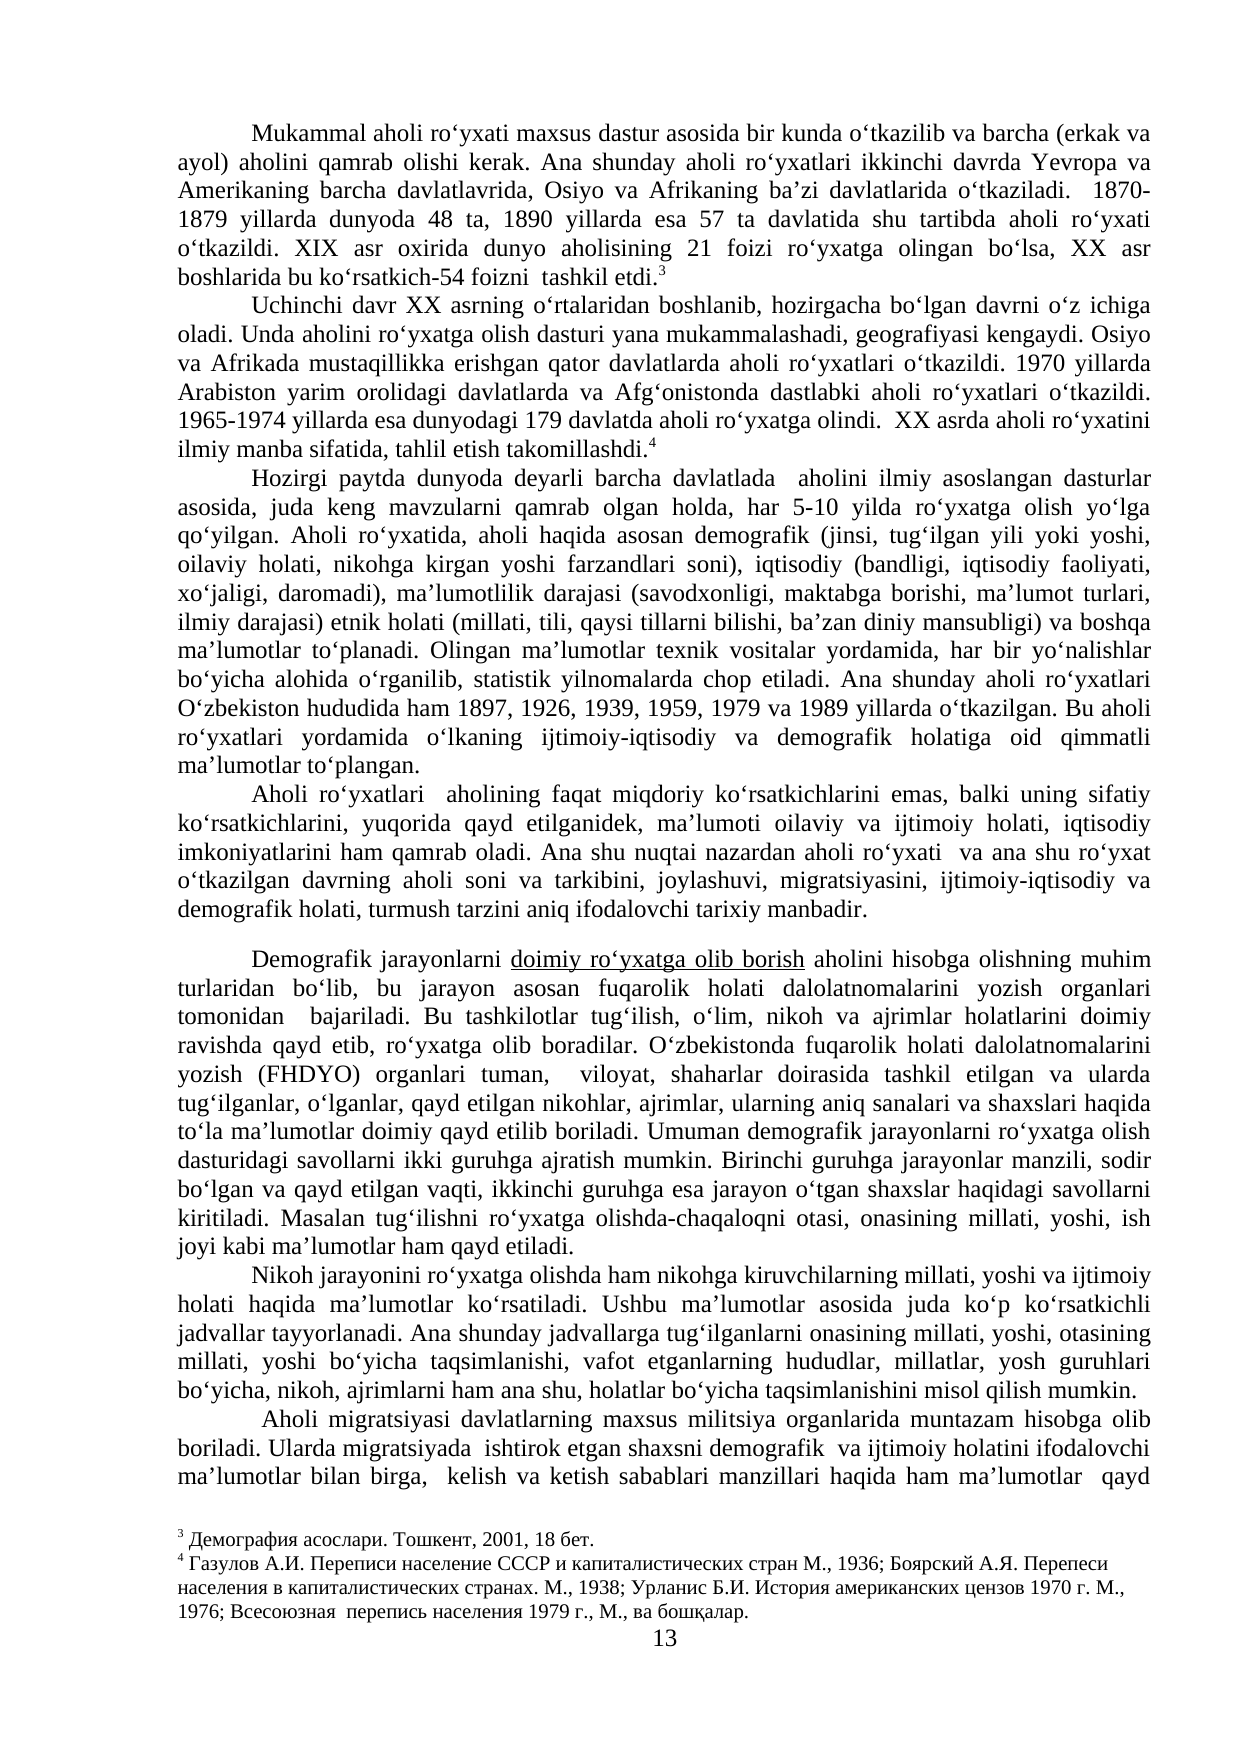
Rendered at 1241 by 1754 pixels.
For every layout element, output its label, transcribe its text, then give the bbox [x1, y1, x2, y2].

text Mukammal aholi ro‘yxati maxsus dastur asosida bir kunda o‘tkazilib va barcha (erkak va ayol) aholini qamrab olishi kerak. Ana shunday aholi ro‘yxatlari ikkinchi davrda Yevropa va Amerikaning barcha davlatlavrida, Osiyo va Afrikaning ba’zi davlatlarida o‘tkaziladi. 1870-1879 yillarda dunyoda 48 ta, 1890 yillarda esa 57 ta davlatida shu tartibda aholi ro‘yxati o‘tkazildi. XIX asr oxirida dunyo aholisining 21 foizi ro‘yxatga olingan bo‘lsa, XX asr boshlarida bu ko‘rsatkich-54 foizni tashkil etdi. [177, 118, 1152, 291]
text Nikoh jarayonini ro‘yxatga olishda ham nikohga kiruvchilarning millati, yoshi va ijtimoiy holati haqida ma’lumotlar ko‘rsatiladi. Ushbu ma’lumotlar asosida juda ko‘p ko‘rsatkichli jadvallar tayyorlanadi. Ana shunday jadvallarga tug‘ilganlarni onasining millati, yoshi, otasining millati, yoshi bo‘yicha taqsimlanishi, vafot etganlarning hududlar, millatlar, yosh guruhlari bo‘yicha, nikoh, ajrimlarni ham ana shu, holatlar bo‘yicha taqsimlanishini misol qilish mumkin. [177, 1260, 1152, 1404]
text Aholi ro‘yxatlari aholining faqat miqdoriy ko‘rsatkichlarini emas, balki uning sifatiy ko‘rsatkichlarini, yuqorida qayd etilganidek, ma’lumoti oilaviy va ijtimoiy holati, iqtisodiy imkoniyatlarini ham qamrab oladi. Ana shu nuqtai nazardan aholi ro‘yxati va ana shu ro‘yxat o‘tkazilgan davrning aholi soni va tarkibini, joylashuvi, migratsiyasini, ijtimoiy-iqtisodiy va demografik holati, turmush tarzini aniq ifodalovchi tarixiy manbadir. [177, 779, 1152, 923]
text Hozirgi paytda dunyoda deyarli barcha davlatlada aholini ilmiy asoslangan dasturlar asosida, juda keng mavzularni qamrab olgan holda, har 5-10 yilda ro‘yxatga olish yo‘lga qo‘yilgan. Aholi ro‘yxatida, aholi haqida asosan demografik (jinsi, tug‘ilgan yili yoki yoshi, oilaviy holati, nikohga kirgan yoshi farzandlari soni), iqtisodiy (bandligi, iqtisodiy faoliyati, xo‘jaligi, daromadi), ma’lumotlilik darajasi (savodxonligi, maktabga borishi, ma’lumot turlari, ilmiy darajasi) etnik holati (millati, tili, qaysi tillarni bilishi, ba’zan diniy mansubligi) va boshqa ma’lumotlar to‘planadi. Olingan ma’lumotlar texnik vositalar yordamida, har bir yo‘nalishlar bo‘yicha alohida o‘rganilib, statistik yilnomalarda chop etiladi. Ana shunday aholi ro‘yxatlari O‘zbekiston hududida ham 1897, 1926, 1939, 1959, 1979 va 1989 yillarda o‘tkazilgan. Bu aholi ro‘yxatlari yordamida o‘lkaning ijtimoiy-iqtisodiy va demografik holatiga oid qimmatli ma’lumotlar to‘plangan. [177, 463, 1152, 779]
text Demografik jarayonlarni doimiy ro‘yxatga olib borish aholini hisobga olishning muhim turlaridan bo‘lib, bu jarayon asosan fuqarolik holati dalolatnomalarini yozish organlari tomonidan bajariladi. Bu tashkilotlar tug‘ilish, o‘lim, nikoh va ajrimlar holatlarini doimiy ravishda qayd etib, ro‘yxatga olib boradilar. O‘zbekistonda fuqarolik holati dalolatnomalarini yozish (FHDYO) organlari tuman, viloyat, shaharlar doirasida tashkil etilgan va ularda tug‘ilganlar, o‘lganlar, qayd etilgan nikohlar, ajrimlar, ularning aniq sanalari va shaxslari haqida to‘la ma’lumotlar doimiy qayd etilib boriladi. Umuman demografik jarayonlarni ro‘yxatga olish dasturidagi savollarni ikki guruhga ajratish mumkin. Birinchi guruhga jarayonlar manzili, sodir bo‘lgan va qayd etilgan vaqti, ikkinchi guruhga esa jarayon o‘tgan shaxslar haqidagi savollarni kiritiladi. Masalan tug‘ilishni ro‘yxatga olishda-chaqaloqni otasi, onasining millati, yoshi, ish joyi kabi ma’lumotlar ham qayd etiladi. [177, 944, 1152, 1260]
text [177, 1404, 1152, 1490]
text Uchinchi davr XX asrning o‘rtalaridan boshlanib, hozirgacha bo‘lgan davrni o‘z ichiga oladi. Unda aholini ro‘yxatga olish dasturi yana mukammalashadi, geografiyasi kengaydi. Osiyo va Afrikada mustaqillikka erishgan qator davlatlarda aholi ro‘yxatlari o‘tkazildi. 1970 yillarda Arabiston yarim orolidagi davlatlarda va Afg‘onistonda dastlabki aholi ro‘yxatlari o‘tkazildi. 1965-1974 yillarda esa dunyodagi 179 davlatda aholi ro‘yxatga olindi. XX asrda aholi ro‘yxatini ilmiy manba sifatida, tahlil etish takomillashdi. [177, 291, 1152, 463]
